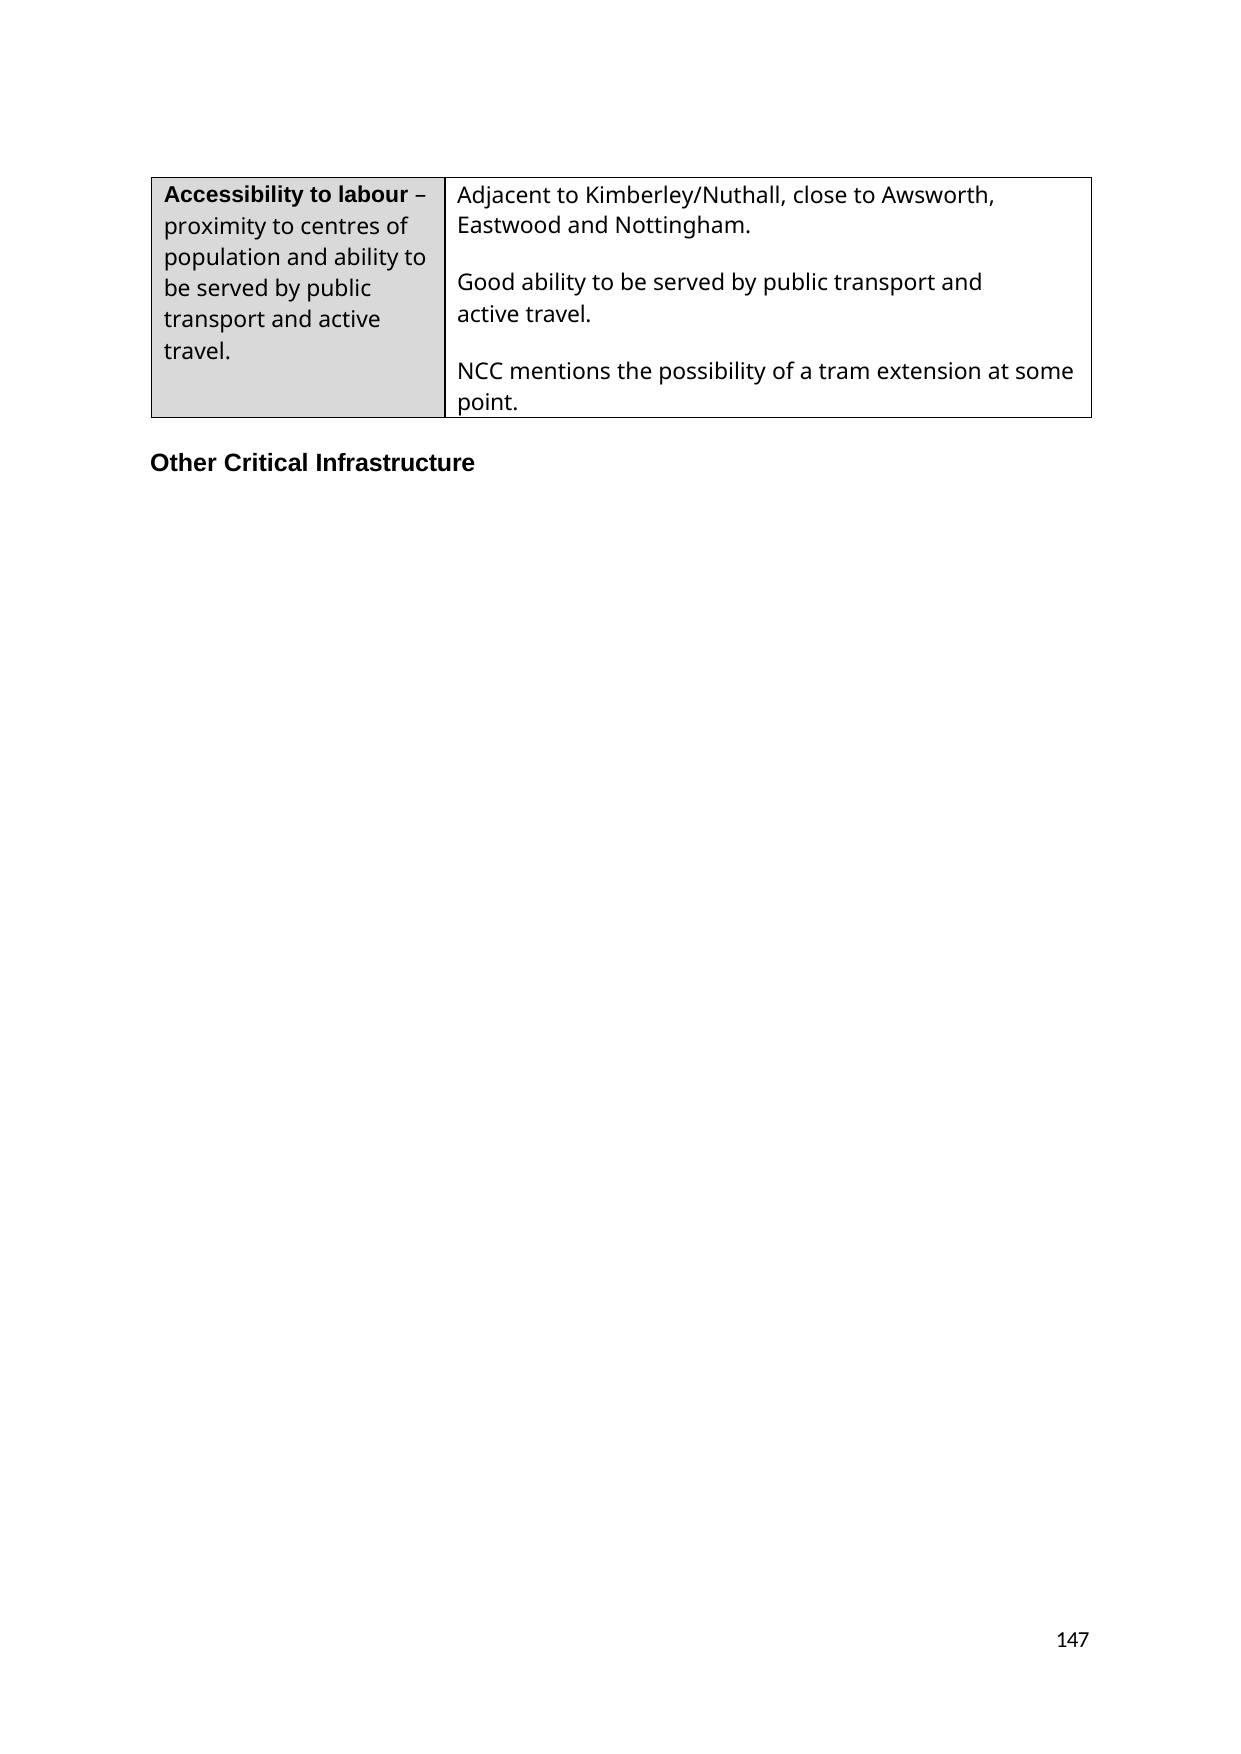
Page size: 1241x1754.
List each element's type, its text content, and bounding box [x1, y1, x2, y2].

text Other Critical Infrastructure [150, 448, 1153, 476]
table_cell Accessibility to labour – proximity to centres of population and ability to be served by public transport and active travel. [152, 178, 444, 417]
table_cell Adjacent to Kimberley/Nuthall, close to Awsworth, Eastwood and Nottingham. Good ability to be served by public transport and active travel. NCC mentions the possibility of a tram extension at some point. [446, 178, 1091, 417]
